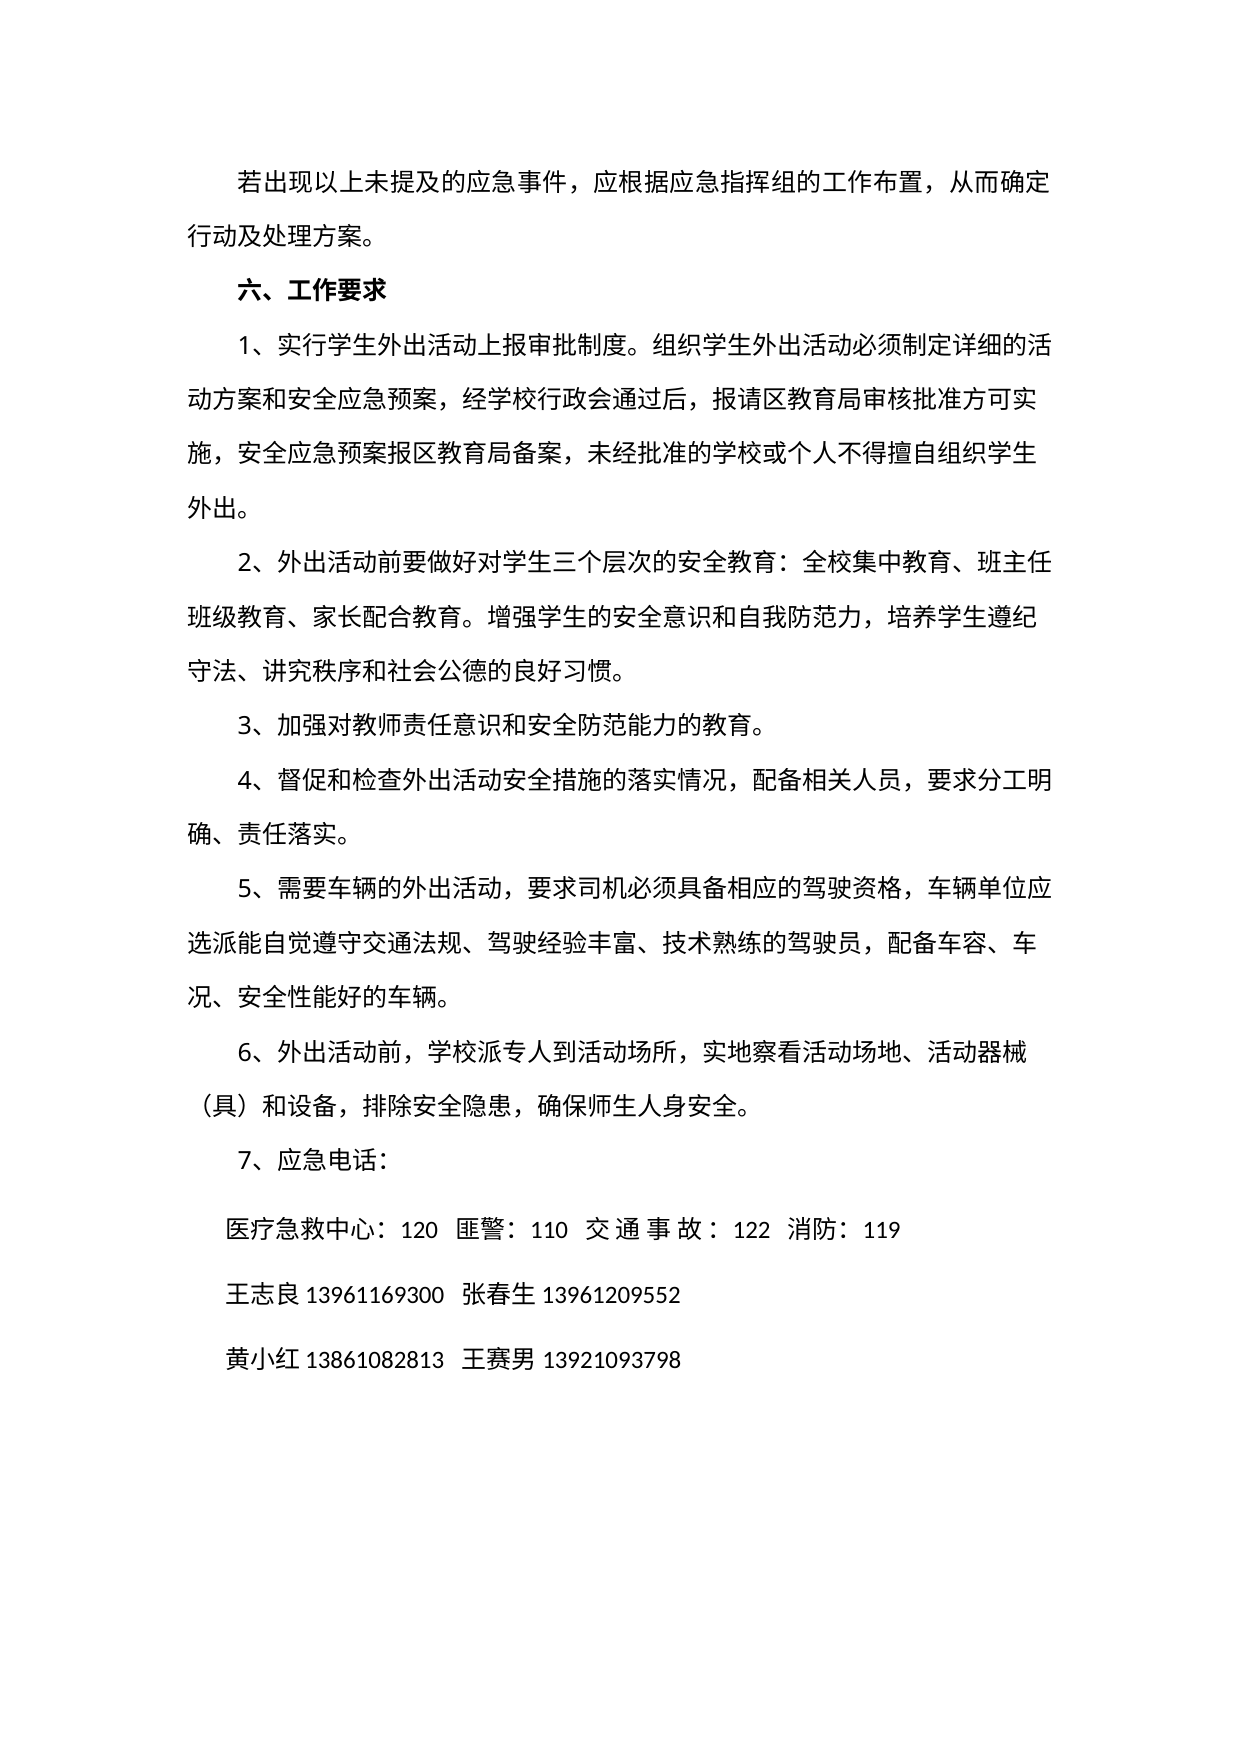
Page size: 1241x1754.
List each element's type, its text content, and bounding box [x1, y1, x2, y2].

text 王志良13961169300 张春生13961209552 [187, 1260, 1053, 1325]
text 1、实行学生外出活动上报审批制度。组织学生外出活动必须制定详细的活动方案和安全应急预案，经学校行政会通过后，报请区教育局审核批准方可实施，安全应急预案报区教育局备案，未经批准的学校或个人不得擅自组织学生外出。 [187, 325, 1053, 524]
text 6、外出活动前，学校派专人到活动场所，实地察看活动场地、活动器械（具）和设备，排除安全隐患，确保师生人身安全。 [187, 1032, 1053, 1123]
text 医疗急救中心：120 匪警：110 交 通 事 故 ：122 消防：119 [187, 1195, 1053, 1260]
text 4、督促和检查外出活动安全措施的落实情况，配备相关人员，要求分工明确、责任落实。 [187, 760, 1053, 851]
text 3、加强对教师责任意识和安全防范能力的教育。 [187, 706, 1053, 742]
text 2、外出活动前要做好对学生三个层次的安全教育：全校集中教育、班主任班级教育、家长配合教育。增强学生的安全意识和自我防范力，培养学生遵纪守法、讲究秩序和社会公德的良好习惯。 [187, 543, 1053, 688]
text 5、需要车辆的外出活动，要求司机必须具备相应的驾驶资格，车辆单位应选派能自觉遵守交通法规、驾驶经验丰富、技术熟练的驾驶员，配备车容、车况、安全性能好的车辆。 [187, 869, 1053, 1014]
text 若出现以上未提及的应急事件，应根据应急指挥组的工作布置，从而确定行动及处理方案。 [187, 162, 1053, 253]
text 六、工作要求 [187, 271, 1053, 307]
text 黄小红13861082813 王赛男 13921093798 [187, 1325, 1053, 1390]
text 7、应急电话： [187, 1141, 1053, 1177]
